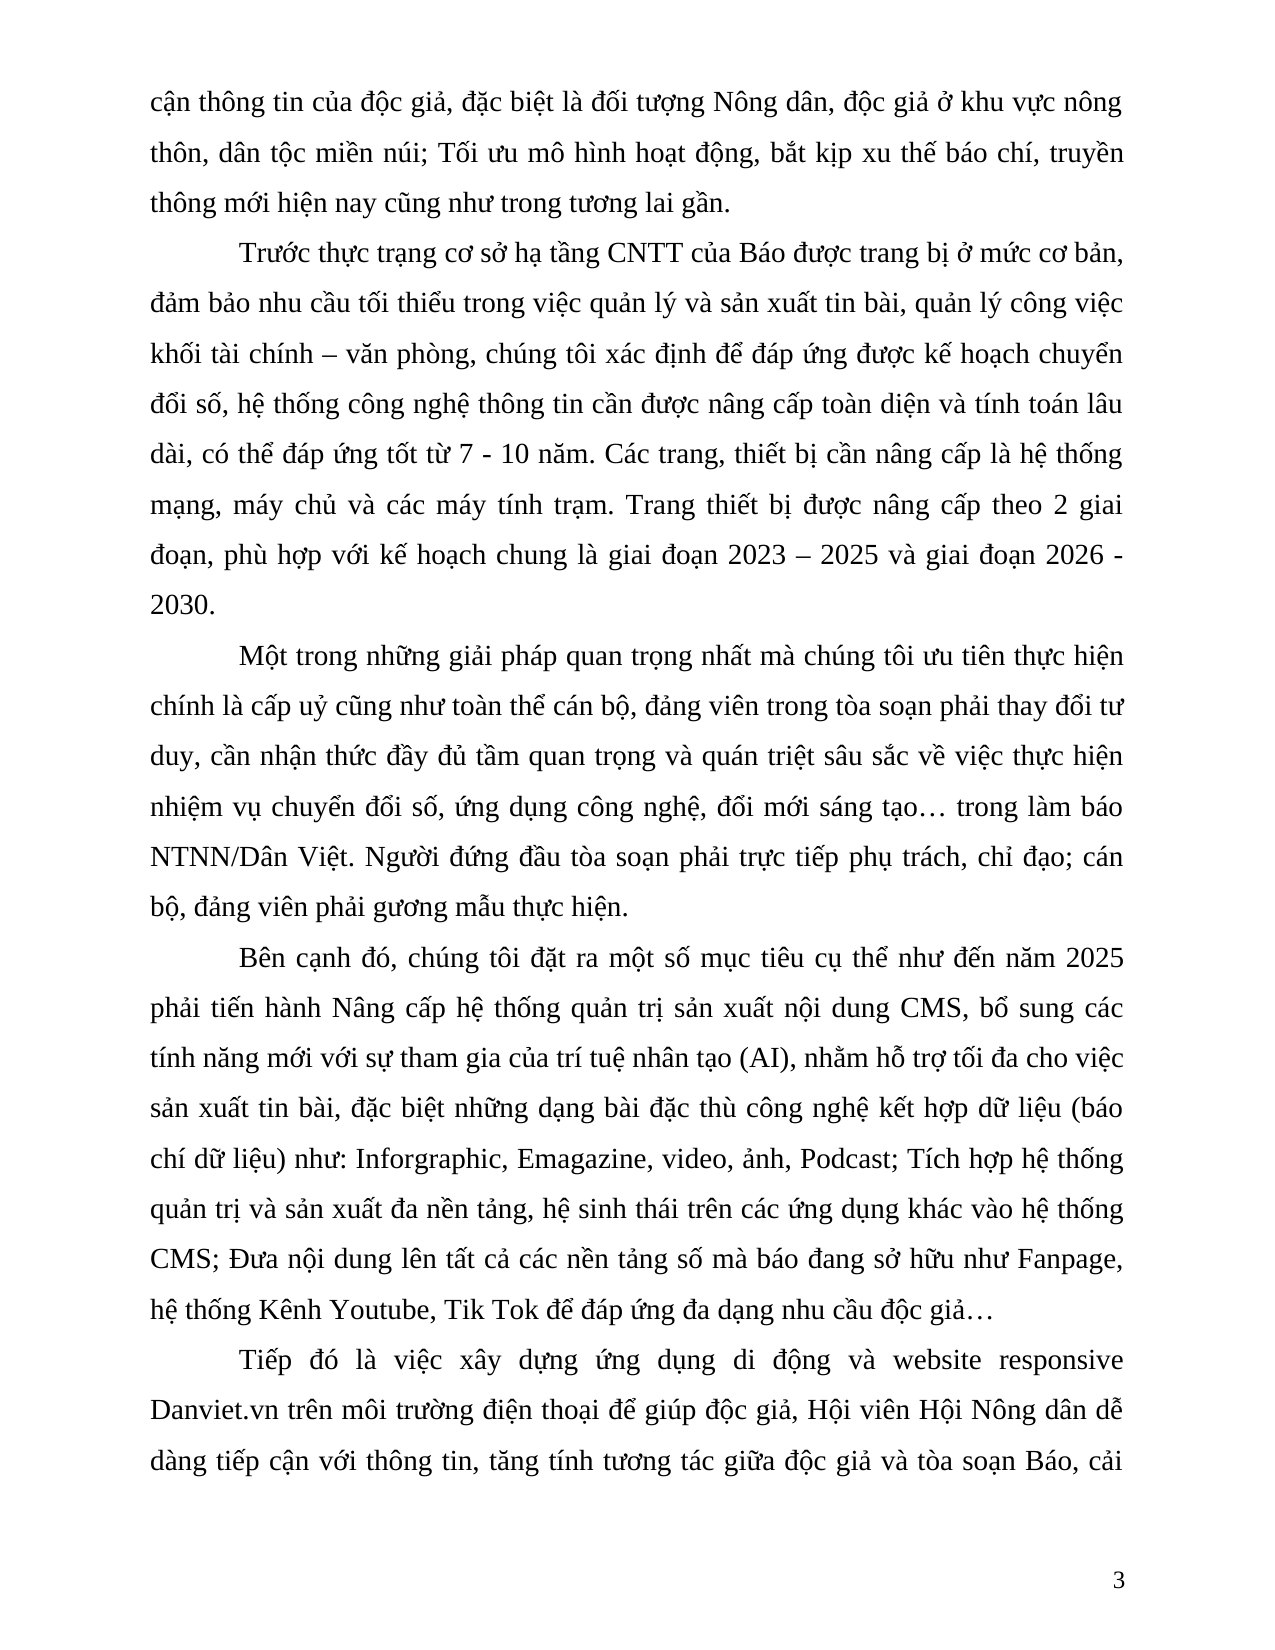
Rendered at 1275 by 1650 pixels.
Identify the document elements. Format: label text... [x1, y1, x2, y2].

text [150, 1342, 1125, 1476]
text Bên cạnh đó, chúng tôi đặt ra một số mục tiêu cụ thể như đến năm 2025 phải tiến hành Nâng cấp hệ thống quản trị sản xuất nội dung CMS, bổ sung các tính năng mới với sự tham gia của trí tuệ nhân tạo (AI), nhằm hỗ trợ tối đa cho việc sản xuất tin bài, đặc biệt những dạng bài đặc thù công nghệ kết hợp dữ liệu (báo chí dữ liệu) như: Inforgraphic, Emagazine, video, ảnh, Podcast; Tích hợp hệ thống quản trị và sản xuất đa nền tảng, hệ sinh thái trên các ứng dụng khác vào hệ thống CMS; Đưa nội dung lên tất cả các nền tảng số mà báo đang sở hữu như Fanpage, hệ thống Kênh Youtube, Tik Tok để đáp ứng đa dạng nhu cầu độc giả… [150, 940, 1125, 1325]
text Một trong những giải pháp quan trọng nhất mà chúng tôi ưu tiên thực hiện chính là cấp uỷ cũng như toàn thể cán bộ, đảng viên trong tòa soạn phải thay đổi tư duy, cần nhận thức đầy đủ tầm quan trọng và quán triệt sâu sắc về việc thực hiện nhiệm vụ chuyển đổi số, ứng dụng công nghệ, đổi mới sáng tạo… trong làm báo NTNN/Dân Việt. Người đứng đầu tòa soạn phải trực tiếp phụ trách, chỉ đạo; cán bộ, đảng viên phải gương mẫu thực hiện. [150, 638, 1125, 923]
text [150, 84, 1125, 218]
text Trước thực trạng cơ sở hạ tầng CNTT của Báo được trang bị ở mức cơ bản, đảm bảo nhu cầu tối thiểu trong việc quản lý và sản xuất tin bài, quản lý công việc khối tài chính – văn phòng, chúng tôi xác định để đáp ứng được kế hoạch chuyển đổi số, hệ thống công nghệ thông tin cần được nâng cấp toàn diện và tính toán lâu dài, có thể đáp ứng tốt từ 7 - 10 năm. Các trang, thiết bị cần nâng cấp là hệ thống mạng, máy chủ và các máy tính trạm. Trang thiết bị được nâng cấp theo 2 giai đoạn, phù hợp với kế hoạch chung là giai đoạn 2023 – 2025 và giai đoạn 2026 -2030. [150, 235, 1125, 621]
